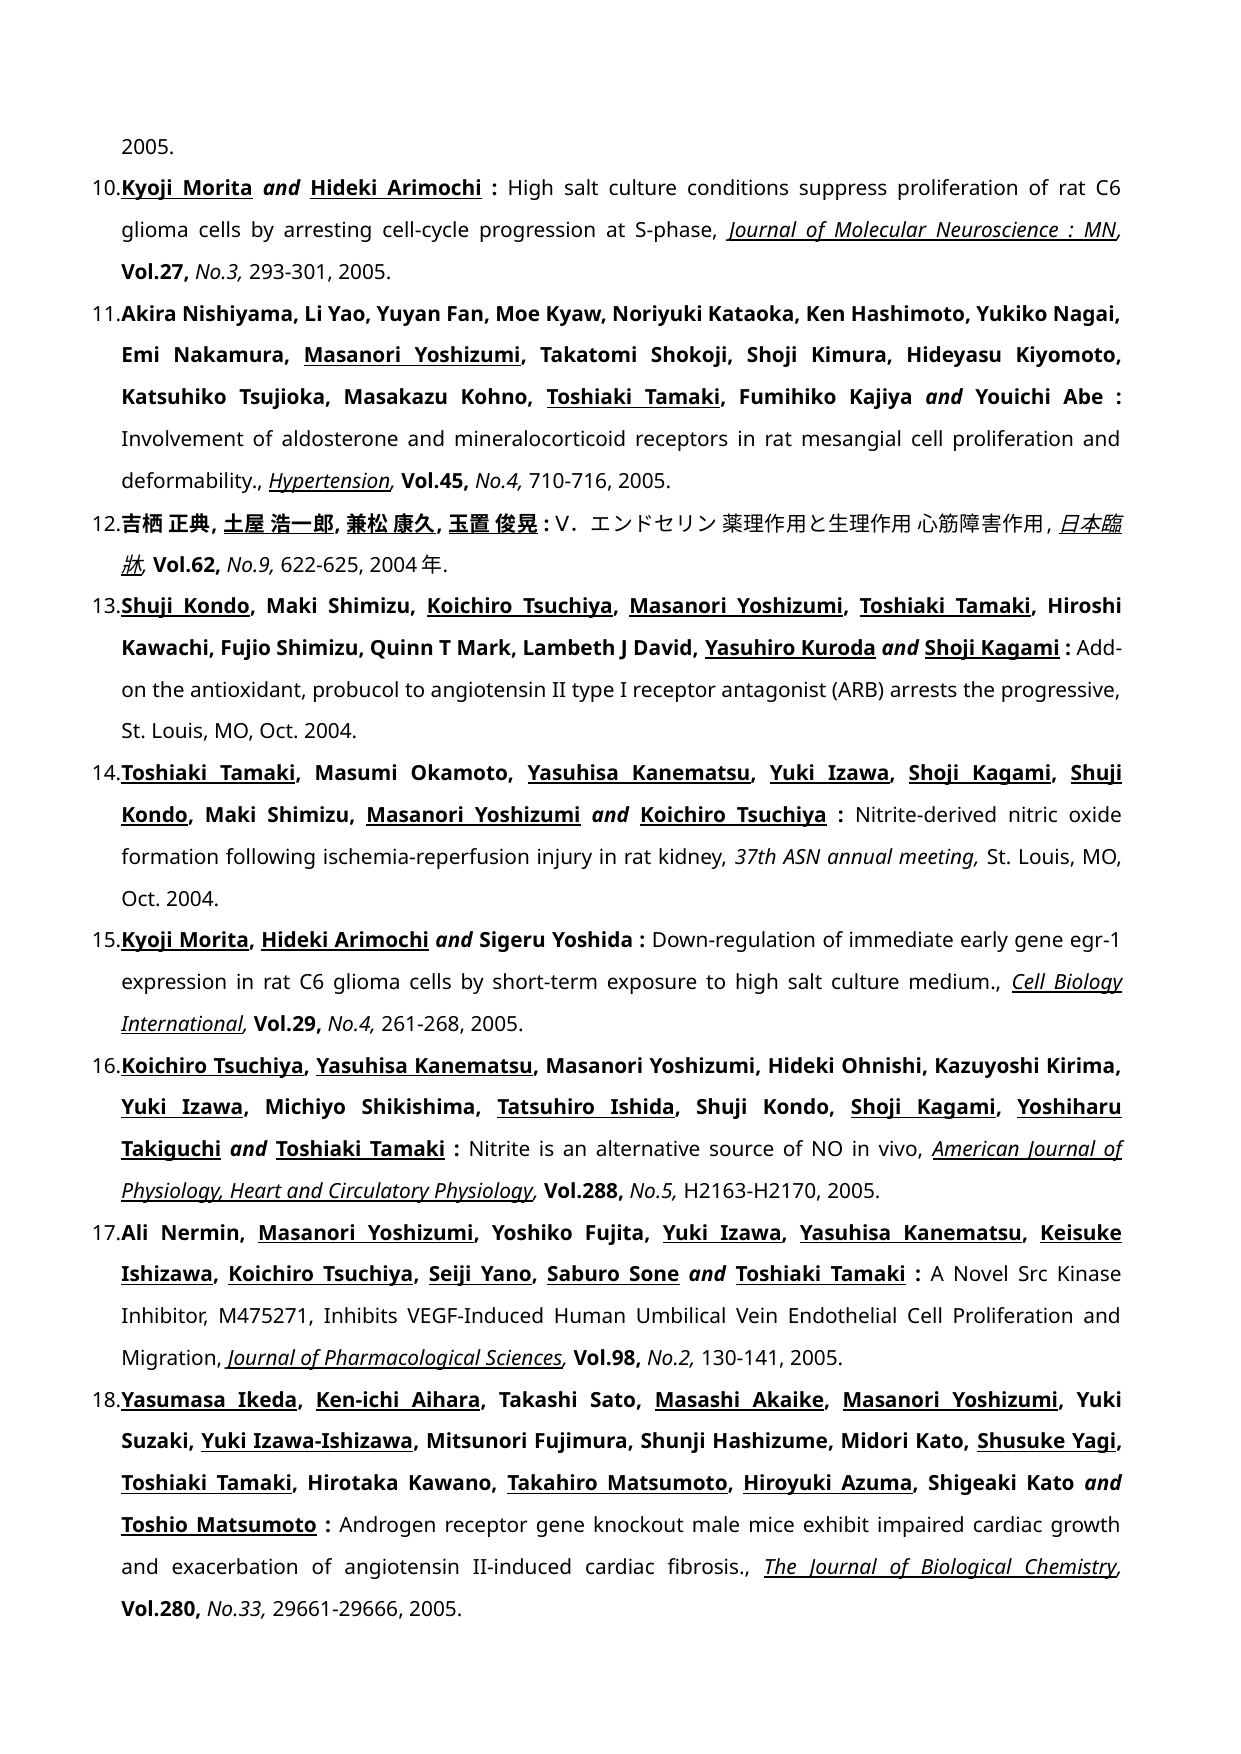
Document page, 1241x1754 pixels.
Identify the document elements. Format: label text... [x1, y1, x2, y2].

list 吉栖 正典, 土屋 浩一郎, 兼松 康久, 玉置 俊晃 : Ⅴ．エンドセリン 薬理作用と生理作用 心筋障害作用, 日本臨牀, Vol.62, No.9, 622-625, 2004年. [92, 501, 1122, 584]
list Koichiro Tsuchiya, Yasuhisa Kanematsu, Masanori Yoshizumi, Hideki Ohnishi, Kazuyoshi Kirima, Yuki Izawa, Michiyo Shikishima, Tatsuhiro Ishida, Shuji Kondo, Shoji Kagami, Yoshiharu Takiguchi and Toshiaki Tamaki : Nitrite is an alternative source of NO in vivo, American Journal of Physiology, Heart and Circulatory Physiology, Vol.288, No.5, H2163-H2170, 2005. [92, 1044, 1122, 1211]
list Shuji Kondo, Maki Shimizu, Koichiro Tsuchiya, Masanori Yoshizumi, Toshiaki Tamaki, Hiroshi Kawachi, Fujio Shimizu, Quinn T Mark, Lambeth J David, Yasuhiro Kuroda and Shoji Kagami : Add-on the antioxidant, probucol to angiotensin II type I receptor antagonist (ARB) arrests the progressive, St. Louis, MO, Oct. 2004. [92, 584, 1122, 752]
list Ali Nermin, Masanori Yoshizumi, Yoshiko Fujita, Yuki Izawa, Yasuhisa Kanematsu, Keisuke Ishizawa, Koichiro Tsuchiya, Seiji Yano, Saburo Sone and Toshiaki Tamaki : A Novel Src Kinase Inhibitor, M475271, Inhibits VEGF-Induced Human Umbilical Vein Endothelial Cell Proliferation and Migration, Journal of Pharmacological Sciences, Vol.98, No.2, 130-141, 2005. [92, 1211, 1122, 1378]
list Yasumasa Ikeda, Ken-ichi Aihara, Takashi Sato, Masashi Akaike, Masanori Yoshizumi, Yuki Suzaki, Yuki Izawa-Ishizawa, Mitsunori Fujimura, Shunji Hashizume, Midori Kato, Shusuke Yagi, Toshiaki Tamaki, Hirotaka Kawano, Takahiro Matsumoto, Hiroyuki Azuma, Shigeaki Kato and Toshio Matsumoto : Androgen receptor gene knockout male mice exhibit impaired cardiac growth and exacerbation of angiotensin II-induced cardiac fibrosis., The Journal of Biological Chemistry, Vol.280, No.33, 29661-29666, 2005. [92, 1378, 1122, 1629]
list Toshiaki Tamaki, Masumi Okamoto, Yasuhisa Kanematsu, Yuki Izawa, Shoji Kagami, Shuji Kondo, Maki Shimizu, Masanori Yoshizumi and Koichiro Tsuchiya : Nitrite-derived nitric oxide formation following ischemia-reperfusion injury in rat kidney, 37th ASN annual meeting, St. Louis, MO, Oct. 2004. [92, 752, 1122, 919]
list Akira Nishiyama, Li Yao, Yuyan Fan, Moe Kyaw, Noriyuki Kataoka, Ken Hashimoto, Yukiko Nagai, Emi Nakamura, Masanori Yoshizumi, Takatomi Shokoji, Shoji Kimura, Hideyasu Kiyomoto, Katsuhiko Tsujioka, Masakazu Kohno, Toshiaki Tamaki, Fumihiko Kajiya and Youichi Abe : Involvement of aldosterone and mineralocorticoid receptors in rat mesangial cell proliferation and deformability., Hypertension, Vol.45, No.4, 710-716, 2005. [92, 292, 1122, 501]
list Kyoji Morita, Hideki Arimochi and Sigeru Yoshida : Down-regulation of immediate early gene egr-1 expression in rat C6 glioma cells by short-term exposure to high salt culture medium., Cell Biology International, Vol.29, No.4, 261-268, 2005. [92, 919, 1122, 1044]
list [92, 125, 1122, 167]
list Kyoji Morita and Hideki Arimochi : High salt culture conditions suppress proliferation of rat C6 glioma cells by arresting cell-cycle progression at S-phase, Journal of Molecular Neuroscience : MN, Vol.27, No.3, 293-301, 2005. [92, 167, 1122, 292]
